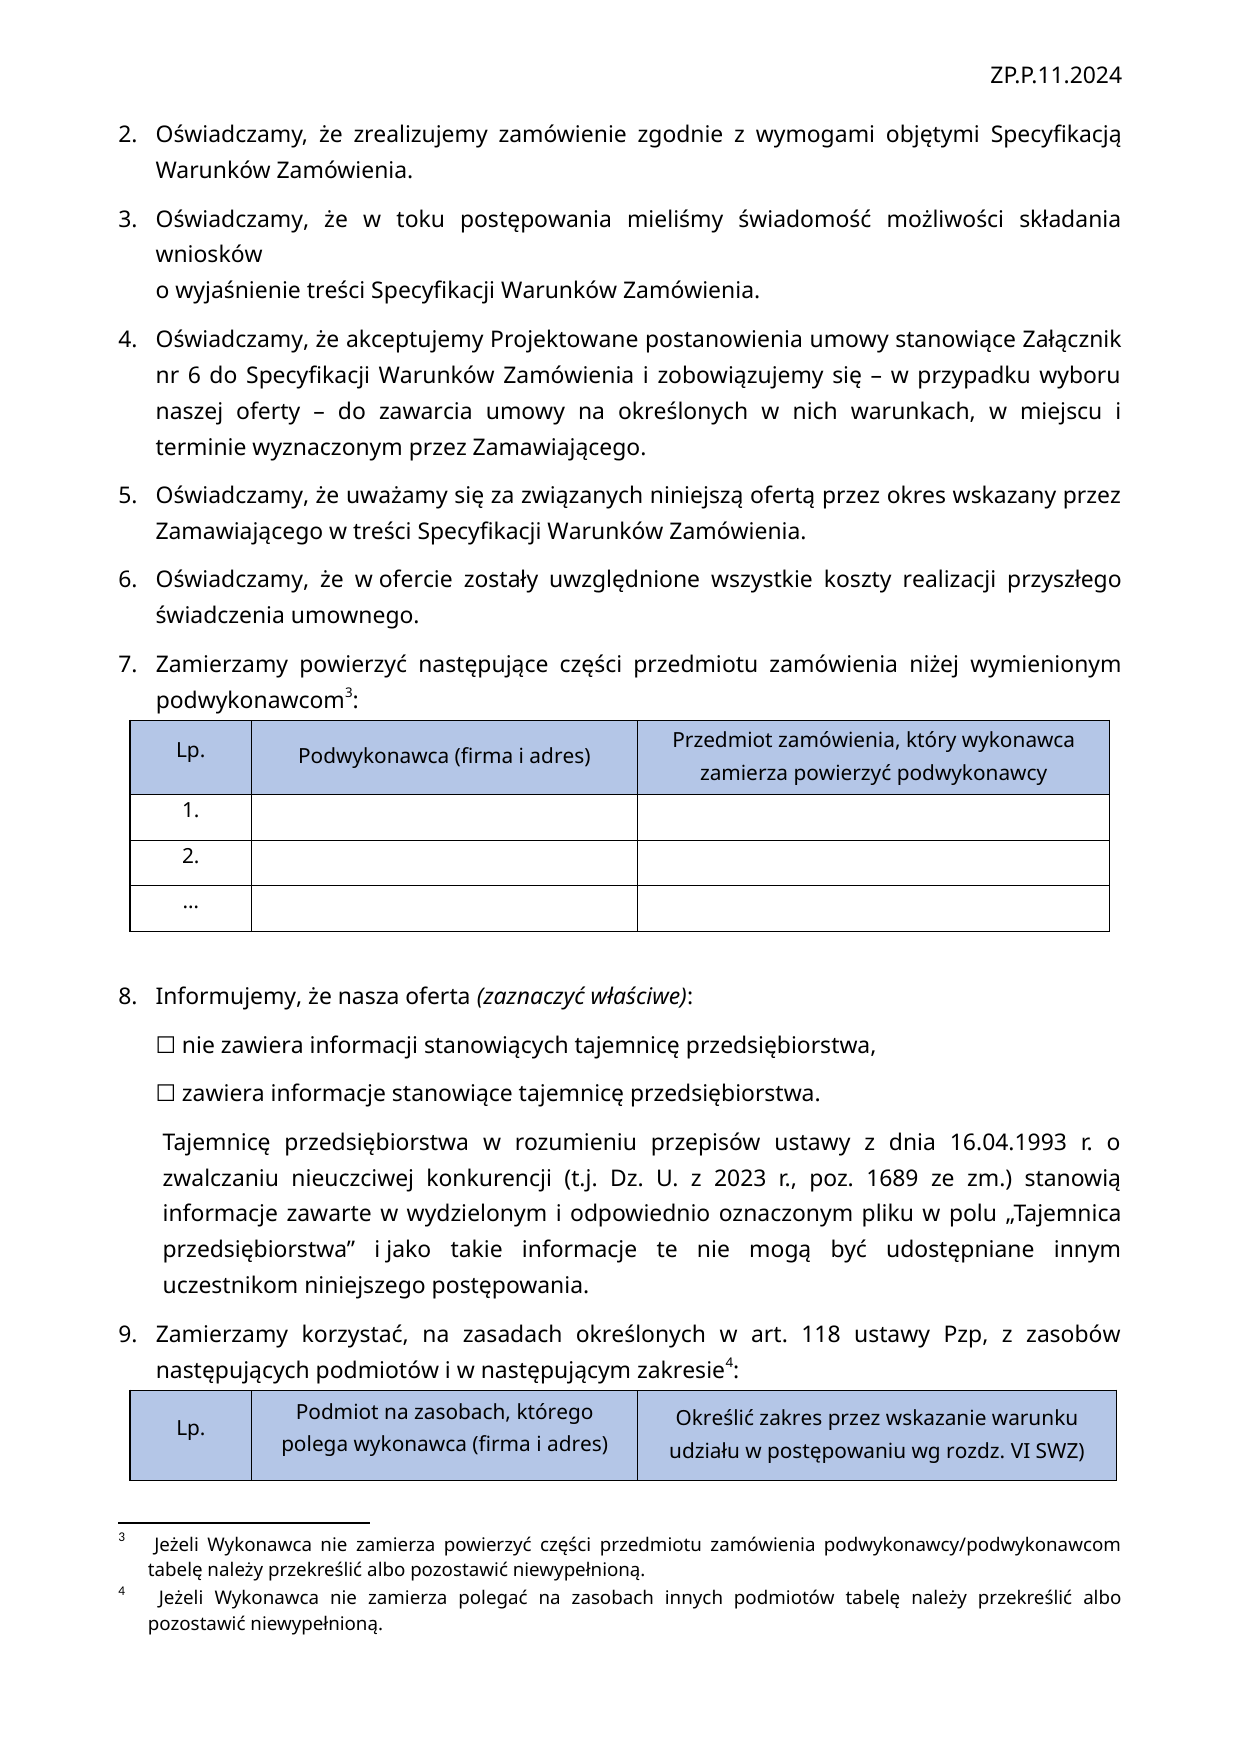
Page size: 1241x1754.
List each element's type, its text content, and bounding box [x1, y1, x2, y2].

table_cell [252, 795, 637, 840]
list Zamierzamy powierzyć następujące części przedmiotu zamówienia niżej wymienionym podwykonawcom: [118, 648, 1122, 715]
list Informujemy, że nasza oferta (zaznaczyć właściwe): [118, 980, 1122, 1011]
list Zamierzamy korzystać, na zasadach określonych w art. 118 ustawy Pzp, z zasobów następujących podmiotów i w następującym zakresie: [118, 1318, 1122, 1385]
table_cell [638, 795, 1109, 840]
list Tajemnicę przedsiębiorstwa w rozumieniu przepisów ustawy z dnia 16.04.1993 r. o zwalczaniu nieuczciwej konkurencji (t.j. Dz. U. z 2023 r., poz. 1689 ze zm.) stanowią informacje zawarte w wydzielonym i odpowiednio oznaczonym pliku w polu „Tajemnica przedsiębiorstwa” i jako takie informacje te nie mogą być udostępniane innym uczestnikom niniejszego postępowania. [162, 1126, 1122, 1301]
list Oświadczamy, że akceptujemy Projektowane postanowienia umowy stanowiące Załącznik nr 6 do Specyfikacji Warunków Zamówienia i zobowiązujemy się – w przypadku wyboru naszej oferty – do zawarcia umowy na określonych w nich warunkach, w miejscu i terminie wyznaczonym przez Zamawiającego. [118, 323, 1122, 462]
table_cell [638, 886, 1109, 931]
table_header Przedmiot zamówienia, który wykonawca zamierza powierzyć podwykonawcy [638, 721, 1109, 794]
table_cell [252, 886, 637, 931]
text zawiera informacje stanowiące tajemnicę przedsiębiorstwa. [118, 1077, 1122, 1108]
table_cell [638, 841, 1109, 885]
table_header Lp. [131, 1391, 251, 1480]
list Oświadczamy, że uważamy się za związanych niniejszą ofertą przez okres wskazany przez Zamawiającego w treści Specyfikacji Warunków Zamówienia. [118, 479, 1122, 546]
table_header Podmiot na zasobach, którego polega wykonawca (firma i adres) [252, 1391, 637, 1480]
list Oświadczamy, że w toku postępowania mieliśmy świadomość możliwości składania wniosków o wyjaśnienie treści Specyfikacji Warunków Zamówienia. [118, 202, 1122, 306]
table_cell 2. [131, 841, 251, 885]
table_cell … [131, 886, 251, 931]
list Oświadczamy, że zrealizujemy zamówienie zgodnie z wymogami objętymi Specyfikacją Warunków Zamówienia. [118, 118, 1122, 185]
table_header Określić zakres przez wskazanie warunku udziału w postępowaniu wg rozdz. VI SWZ) [638, 1391, 1116, 1480]
table_header Lp. [131, 721, 251, 794]
table_cell [252, 841, 637, 885]
table_header Podwykonawca (firma i adres) [252, 721, 637, 794]
text nie zawiera informacji stanowiących tajemnicę przedsiębiorstwa, [118, 1029, 1122, 1060]
table_cell 1. [131, 795, 251, 840]
list Oświadczamy, że w ofercie zostały uwzględnione wszystkie koszty realizacji przyszłego świadczenia umownego. [118, 563, 1122, 631]
